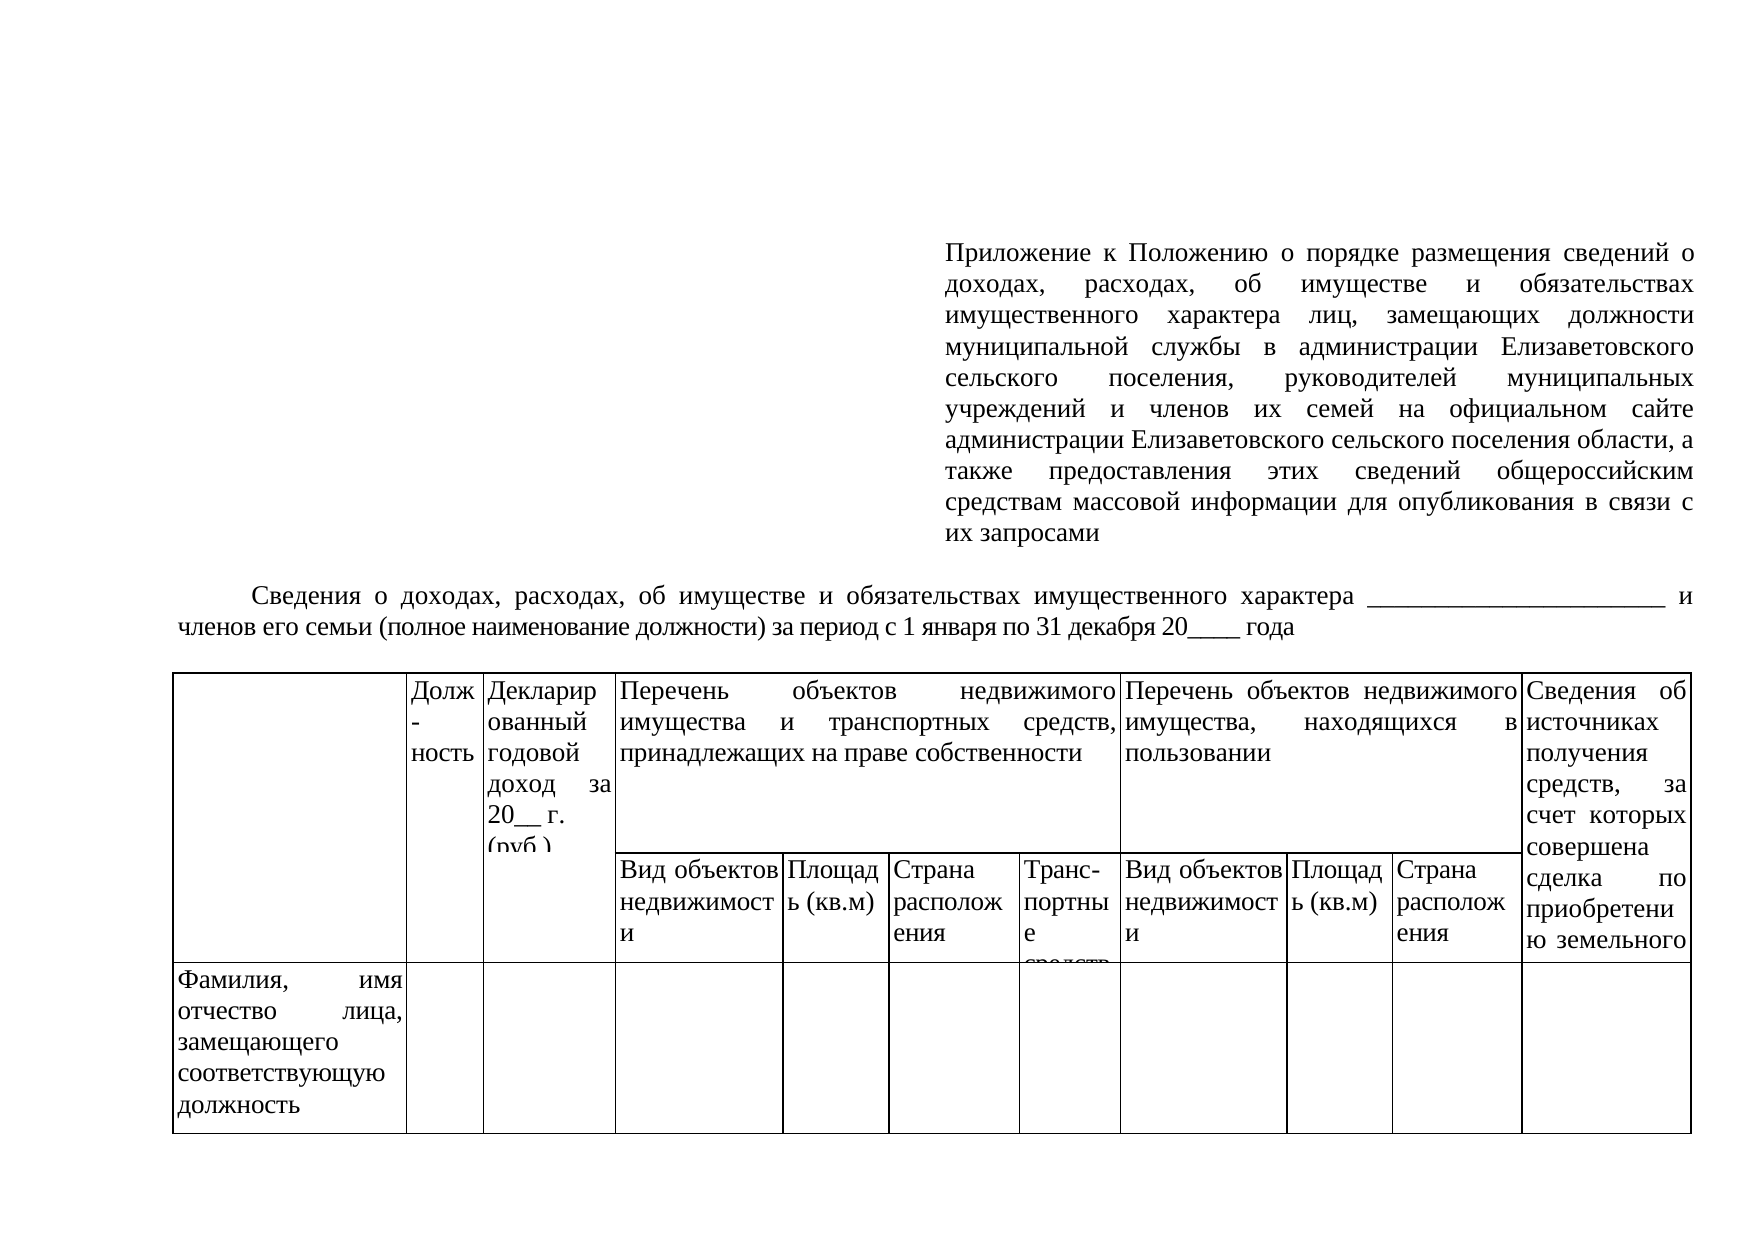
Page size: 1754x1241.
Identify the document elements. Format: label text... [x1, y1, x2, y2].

text Сведения о доходах, расходах, об имуществе и обязательствах имущественного характера ______________________ и членов его семьи (полное наименование должности) за период с 1 января по 31 декабря 20____ года [177, 579, 1695, 641]
table_cell [784, 963, 888, 1133]
table_header Декларированный годовой доход за 20__ г. (руб.) [484, 674, 615, 852]
table_cell Страна расположения [890, 854, 1019, 962]
table_cell [1288, 963, 1392, 1133]
table_header Перечень объектов недвижимого имущества и транспортных средств, принадлежащих на праве собственности [616, 674, 1120, 852]
table_cell [174, 852, 406, 962]
table_cell [890, 963, 1019, 1133]
table_cell [407, 963, 483, 1133]
table_header Долж-ность [407, 674, 483, 852]
table_cell [407, 852, 483, 962]
table_cell [1393, 963, 1521, 1133]
table_cell Площадь (кв.м) [784, 854, 888, 962]
table_header [174, 674, 406, 852]
table_cell Транспортные средства [1020, 854, 1120, 962]
table_cell [1523, 963, 1690, 1133]
table_cell [1121, 963, 1286, 1133]
table_cell Вид объектов недвижимости [1121, 854, 1286, 962]
table_cell [616, 963, 782, 1133]
table_cell Вид объектов недвижимости [616, 854, 782, 962]
table_cell Площадь (кв.м) [1288, 854, 1392, 962]
table_cell Страна расположения [1393, 854, 1521, 962]
table_cell [484, 852, 615, 962]
table_header Перечень объектов недвижимого имущества, находящихся в пользовании [1121, 674, 1521, 852]
table_cell [1020, 963, 1120, 1133]
table_header Сведения об источниках получения средств, за счет которых совершена сделка по приобретению земельного участка, другого объекта недвижимого имущества, транспортного средства, ценных бумаг, акций, цифровых финансовых активов, цифровой валюты [1523, 674, 1690, 962]
table_cell [484, 963, 615, 1133]
text Приложение к Положению о порядке размещения сведений о доходах, расходах, об имуществе и обязательствах имущественного характера лиц, замещающих должности муниципальной службы в администрации Елизаветовского сельского поселения, руководителей муниципальных учреждений и членов их семей на официальном сайте администрации Елизаветовского сельского поселения области, а также предоставления этих сведений общероссийским средствам массовой информации для опубликования в связи с их запросами [945, 236, 1695, 548]
table_cell Фамилия, имя отчество лица, замещающего соответствующую должность [174, 963, 406, 1133]
